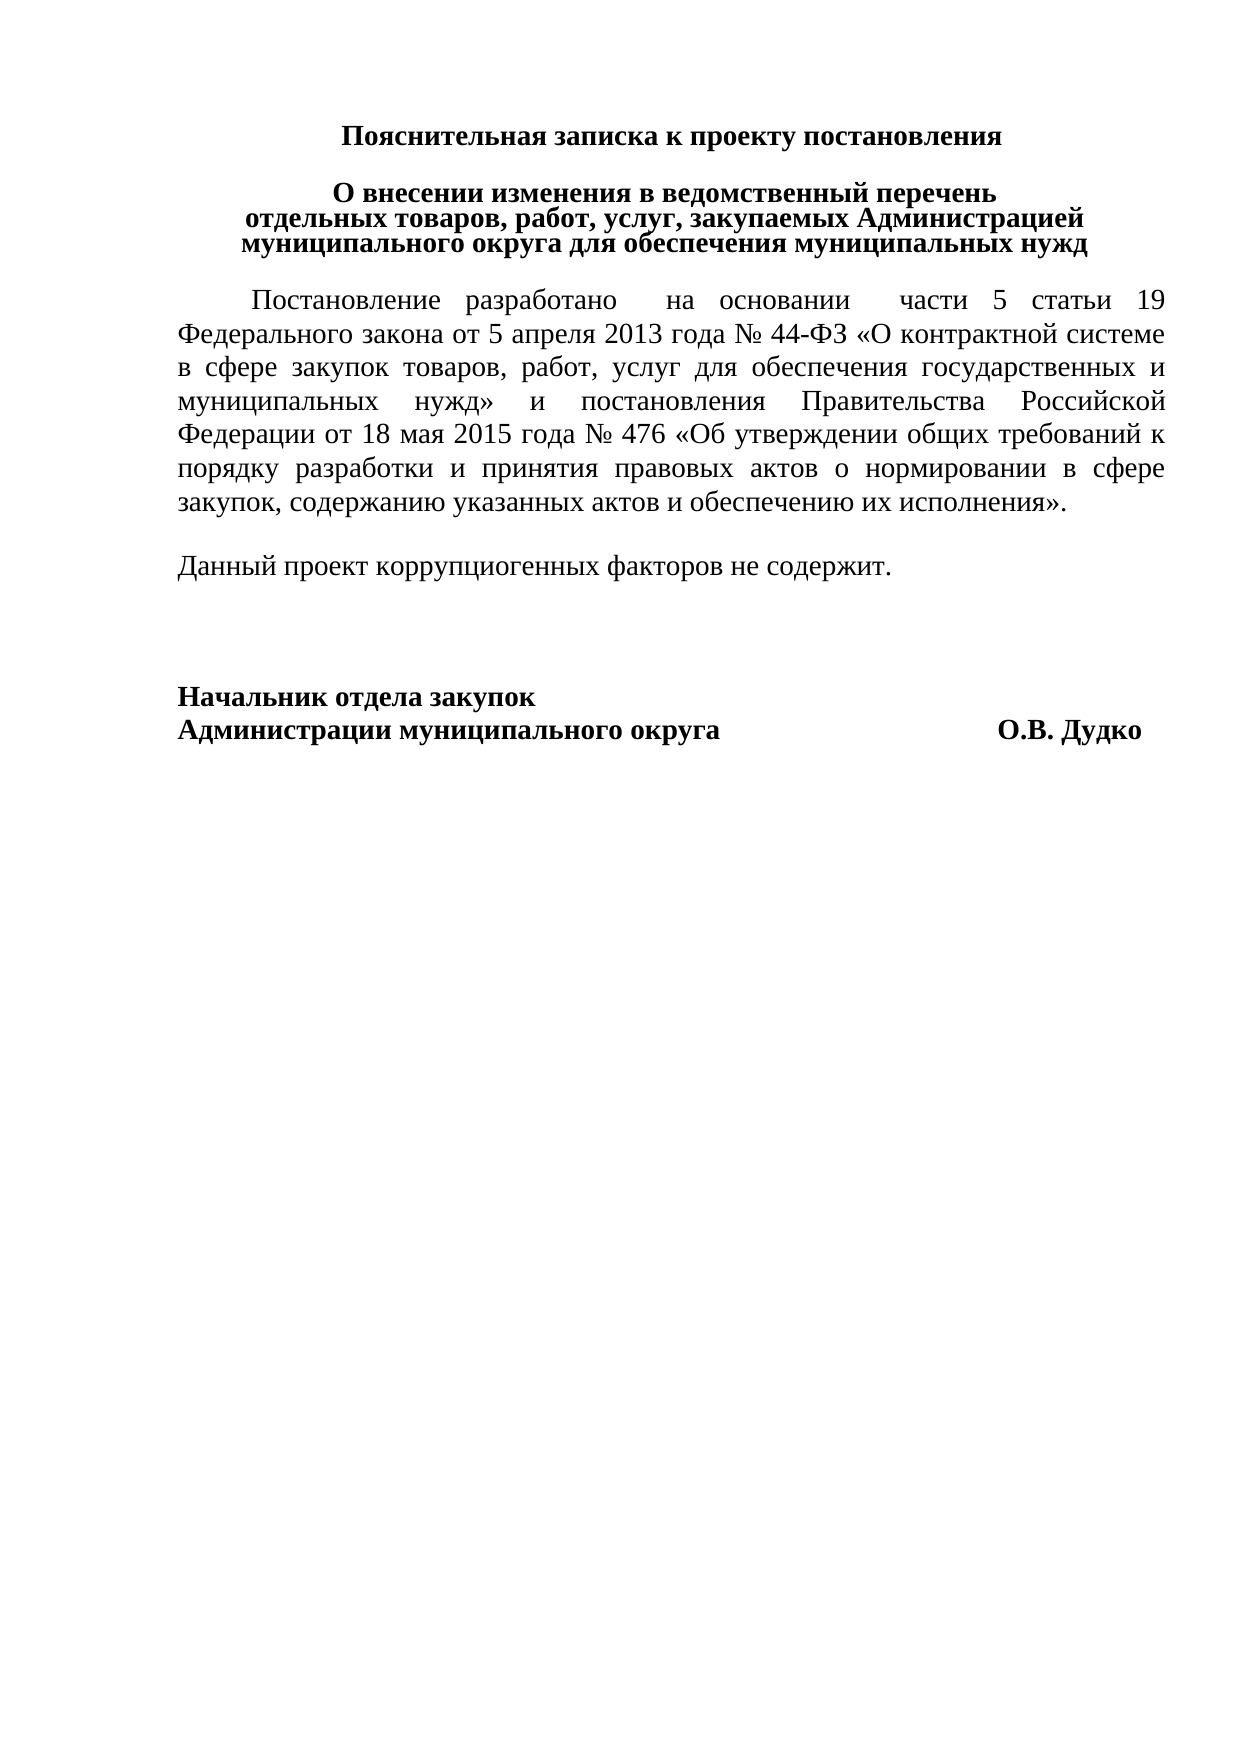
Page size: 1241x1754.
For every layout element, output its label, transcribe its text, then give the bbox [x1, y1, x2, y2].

text Постановление разработано на основании части 5 статьи 19 Федерального закона от 5 апреля 2013 года № 44-ФЗ «О контрактной системе в сфере закупок товаров, работ, услуг для обеспечения государственных и муниципальных нужд» и постановления Правительства Российской Федерации от 18 мая 2015 года № 476 «Об утверждении общих требований к порядку разработки и принятия правовых актов о нормировании в сфере закупок, содержанию указанных актов и обеспечению их исполнения». [177, 283, 1166, 518]
text отдельных товаров, работ, услуг, закупаемых Администрацией муниципального округа для обеспечения муниципальных нужд [177, 208, 1152, 258]
text Пояснительная записка к проекту постановления [177, 118, 1167, 152]
text Данный проект коррупциогенных факторов не содержит. [177, 549, 1167, 582]
text Администрации муниципального округа О.В. Дудко [177, 712, 1152, 746]
text О внесении изменения в ведомственный перечень [177, 183, 1152, 208]
text Начальник отдела закупок [177, 679, 1152, 712]
